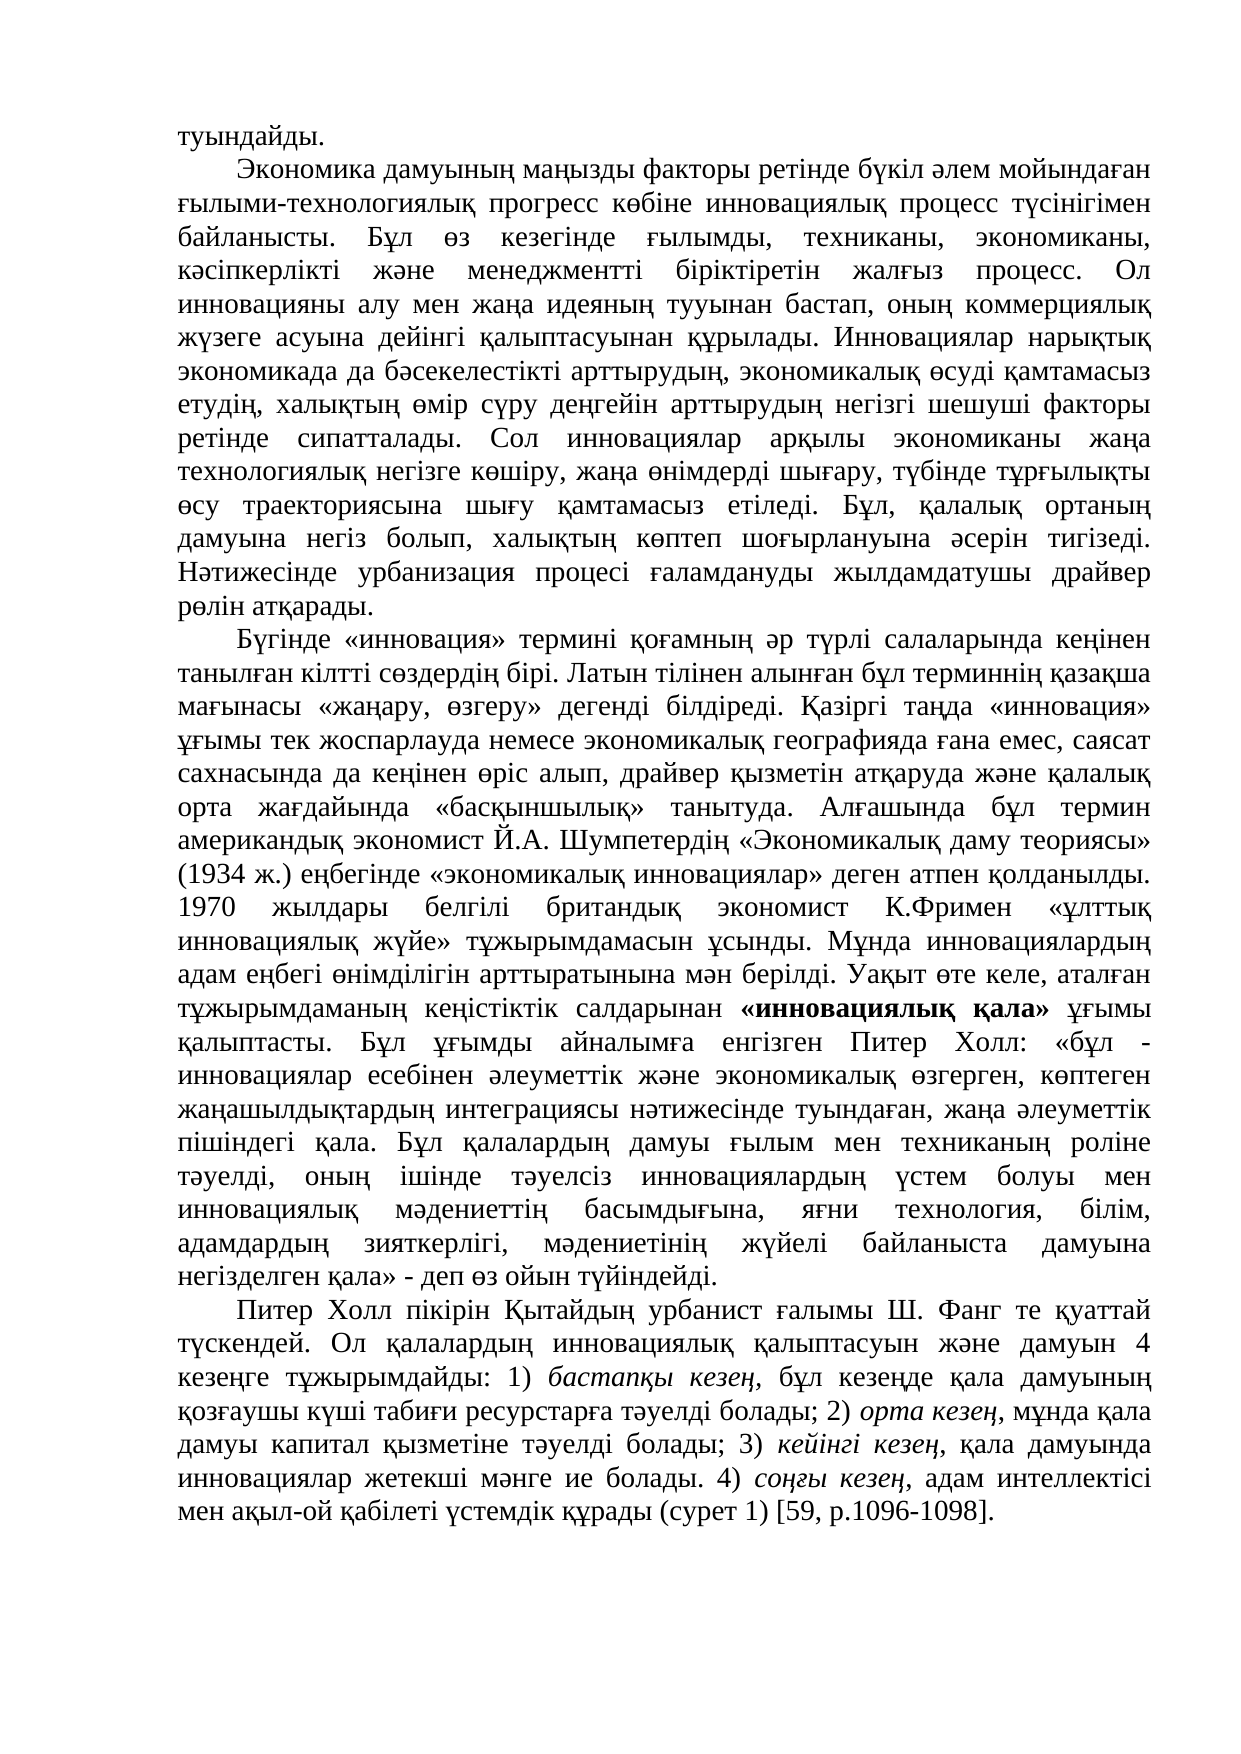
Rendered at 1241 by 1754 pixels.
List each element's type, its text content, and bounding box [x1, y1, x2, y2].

text Бүгінде «инновация» термині қоғамның әр түрлі салаларында кеңінен танылған кілтті сөздердің бірі. Латын тілінен алынған бұл терминнің қазақша мағынасы «жаңару, өзгеру» дегенді білдіреді. Қазіргі таңда «инновация» ұғымы тек жоспарлауда немесе экономикалық географияда ғана емес, саясат сахнасында да кеңінен өріс алып, драйвер қызметін атқаруда және қалалық орта жағдайында «басқыншылық» танытуда. Алғашында бұл термин американдық экономист Й.А. Шумпетердің «Экономикалық даму теориясы» (1934 ж.) еңбегінде «экономикалық инновациялар» деген атпен қолданылды. 1970 жылдары белгілі британдық экономист К.Фримен «ұлттық инновациялық жүйе» тұжырымдамасын ұсынды. Мұнда инновациялардың адам еңбегі өнімділігін арттыратынына мән берілді. Уақыт өте келе, аталған тұжырымдаманың кеңістіктік салдарынан «инновациялық қала» ұғымы қалыптасты. Бұл ұғымды айналымға енгізген Питер Холл: «бұл - инновациялар есебінен әлеуметтік және экономикалық өзгерген, көптеген жаңашылдықтардың интеграциясы нәтижесінде туындаған, жаңа әлеуметтік пішіндегі қала. Бұл қалалардың дамуы ғылым мен техниканың роліне тәуелді, оның ішінде тәуелсіз инновациялардың үстем болуы мен инновациялық мәдениеттің басымдығына, яғни технология, білім, адамдардың зияткерлігі, мәдениетінің жүйелі байланыста дамуына негізделген қала» - деп өз ойын түйіндейді. [177, 621, 1152, 1292]
text Питер Холл пікірін Қытайдың урбанист ғалымы Ш. Фанг те қуаттай түскендей. Ол қалалардың инновациялық қалыптасуын және дамуын 4 кезеңге тұжырымдайды: 1) бастапқы кезең, бұл кезеңде қала дамуының қозғаушы күші табиғи ресурстарға тәуелді болады; 2) орта кезең, мұнда қала дамуы капитал қызметіне тәуелді болады; 3) кейінгі кезең, қала дамуында инновациялар жетекші мәнге ие болады. 4) соңғы кезең, адам интеллектісі мен ақыл-ой қабілеті үстемдік құрады (сурет 1) [59, p.1096-1098]. [177, 1292, 1152, 1527]
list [177, 118, 1152, 152]
text Экономика дамуының маңызды факторы ретінде бүкіл әлем мойындаған ғылыми-технологиялық прогресс көбіне инновациялық процесс түсінігімен байланысты. Бұл өз кезегінде ғылымды, техниканы, экономиканы, кәсіпкерлікті және менеджментті біріктіретін жалғыз процесс. Ол инновацияны алу мен жаңа идеяның тууынан бастап, оның коммерциялық жүзеге асуына дейінгі қалыптасуынан құрылады. Инновациялар нарықтық экономикада да бәсекелестікті арттырудың, экономикалық өсуді қамтамасыз етудің, халықтың өмір сүру деңгейін арттырудың негізгі шешуші факторы ретінде сипатталады. Сол инновациялар арқылы экономиканы жаңа технологиялық негізге көшіру, жаңа өнімдерді шығару, түбінде тұрғылықты өсу траекториясына шығу қамтамасыз етіледі. Бұл, қалалық ортаның дамуына негіз болып, халықтың көптеп шоғырлануына әсерін тигізеді. Нәтижесінде урбанизация процесі ғаламдануды жылдамдатушы драйвер рөлін атқарады. [177, 152, 1152, 621]
